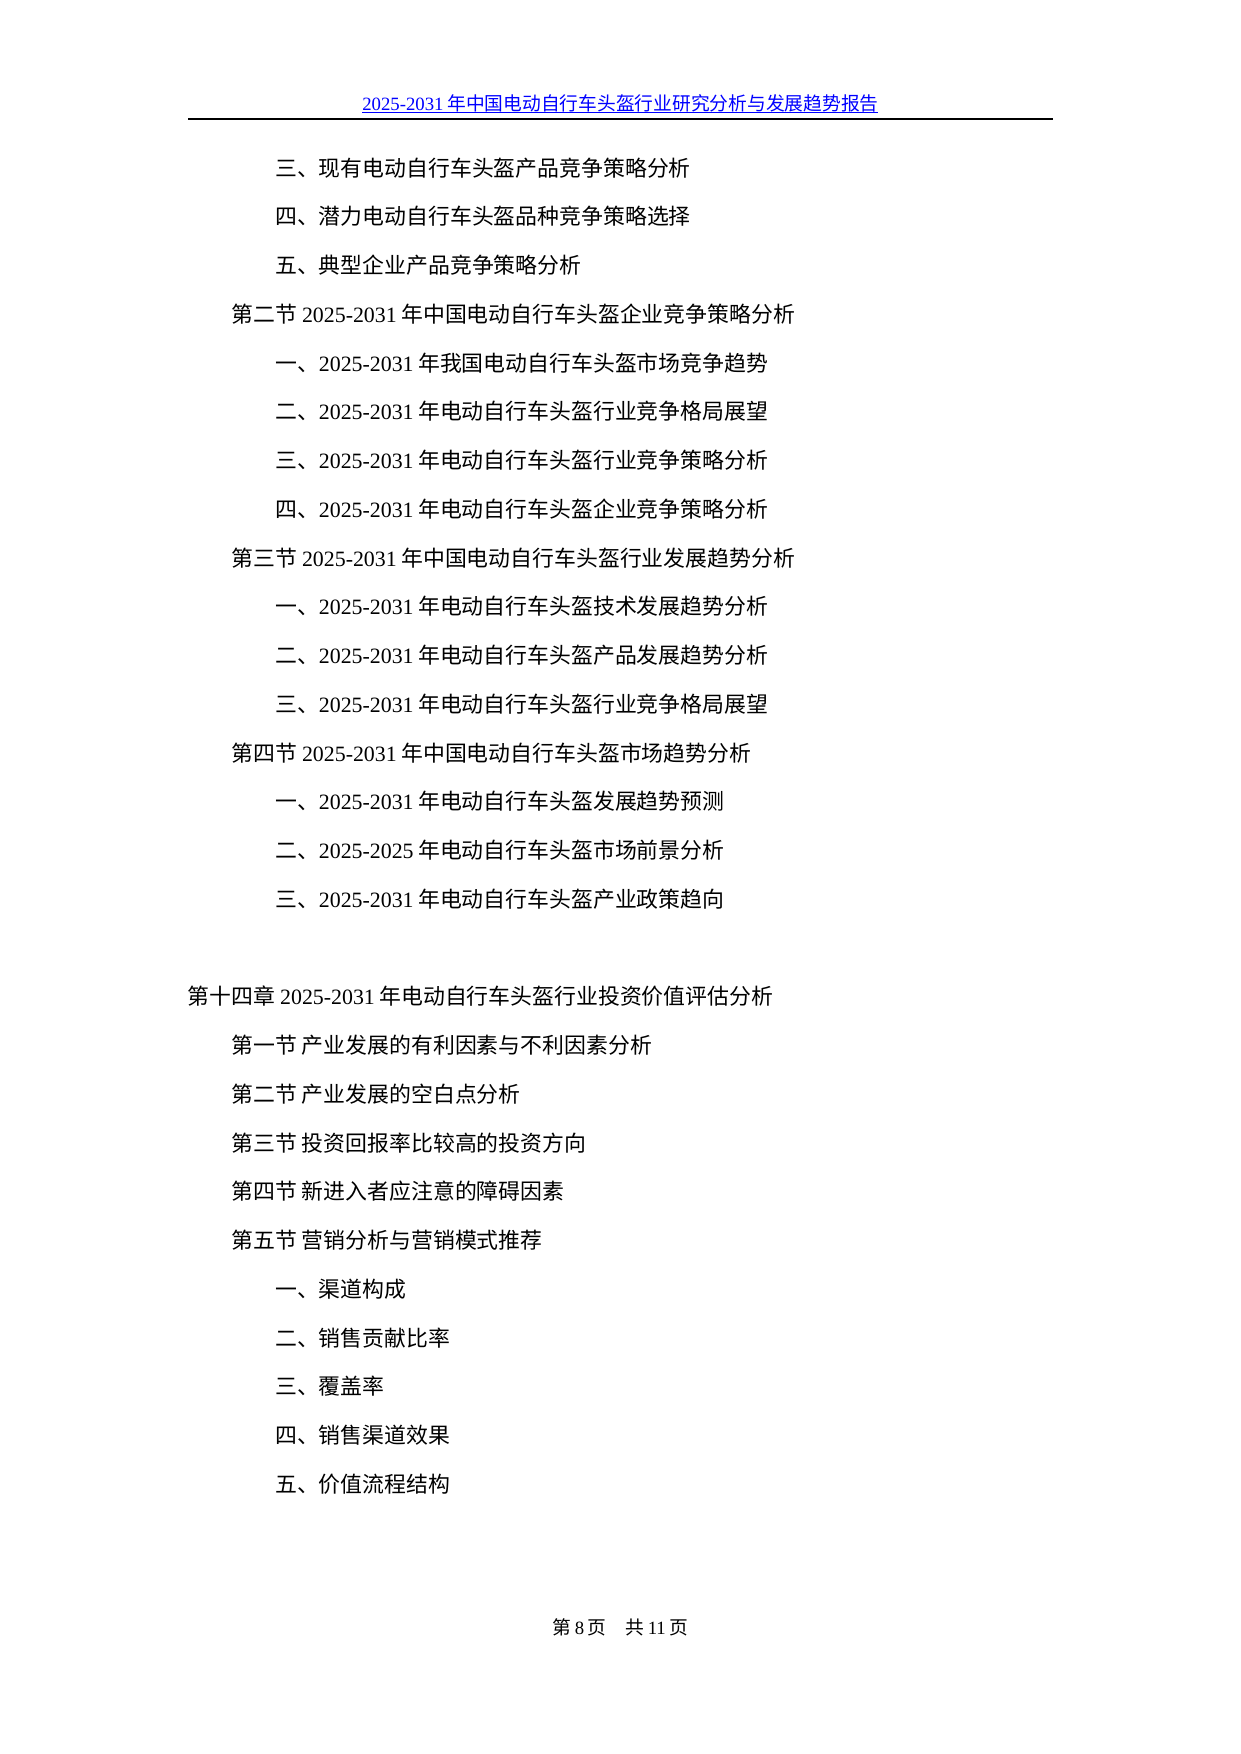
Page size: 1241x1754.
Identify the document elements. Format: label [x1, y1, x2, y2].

text [187, 150, 1053, 1499]
